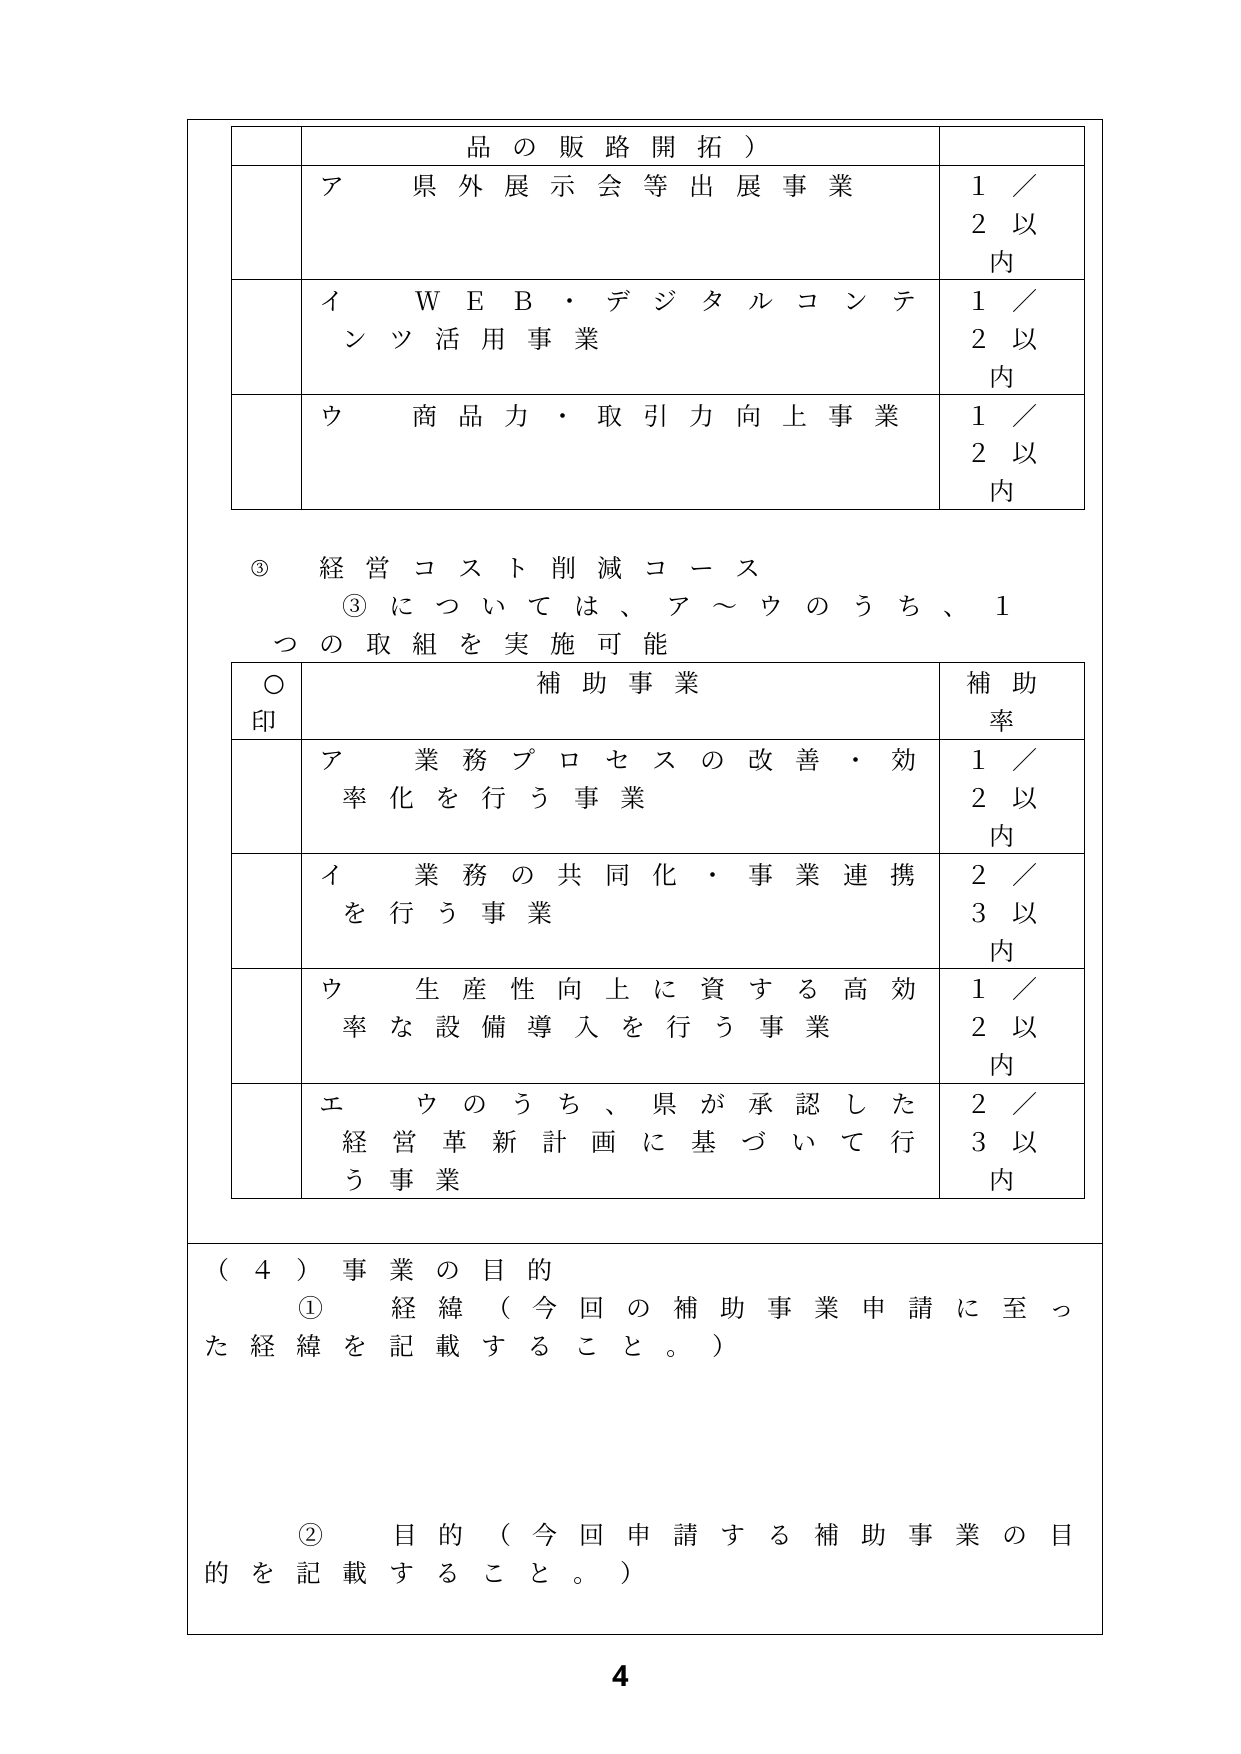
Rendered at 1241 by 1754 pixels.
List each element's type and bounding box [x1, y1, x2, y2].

table_cell [188, 1244, 1102, 1634]
table_cell [188, 120, 1102, 1243]
